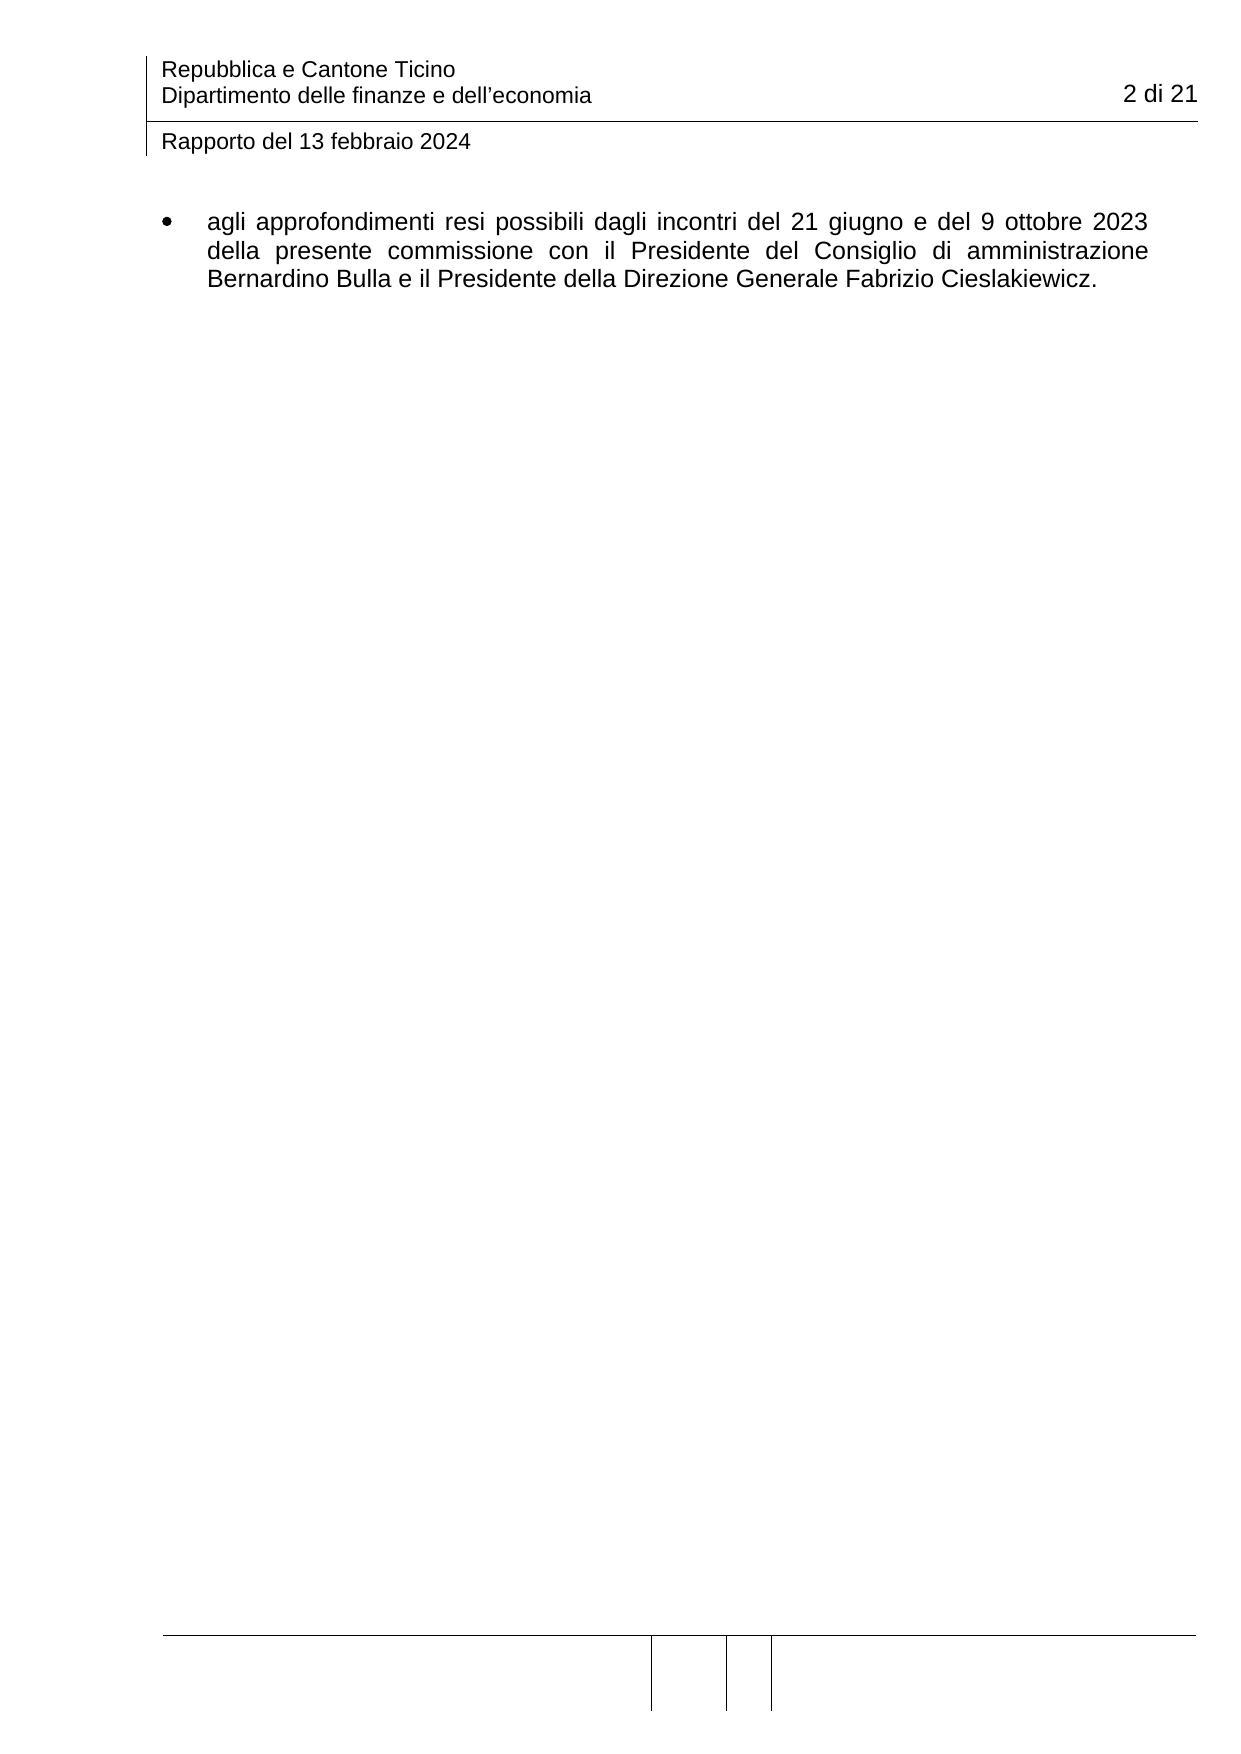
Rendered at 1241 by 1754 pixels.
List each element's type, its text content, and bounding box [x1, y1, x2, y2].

list agli approfondimenti resi possibili dagli incontri del 21 giugno e del 9 ottobre 2023 della presente commissione con il Presidente del Consiglio di amministrazione Bernardino Bulla e il Presidente della Direzione Generale Fabrizio Cieslakiewicz. [162, 207, 1151, 293]
